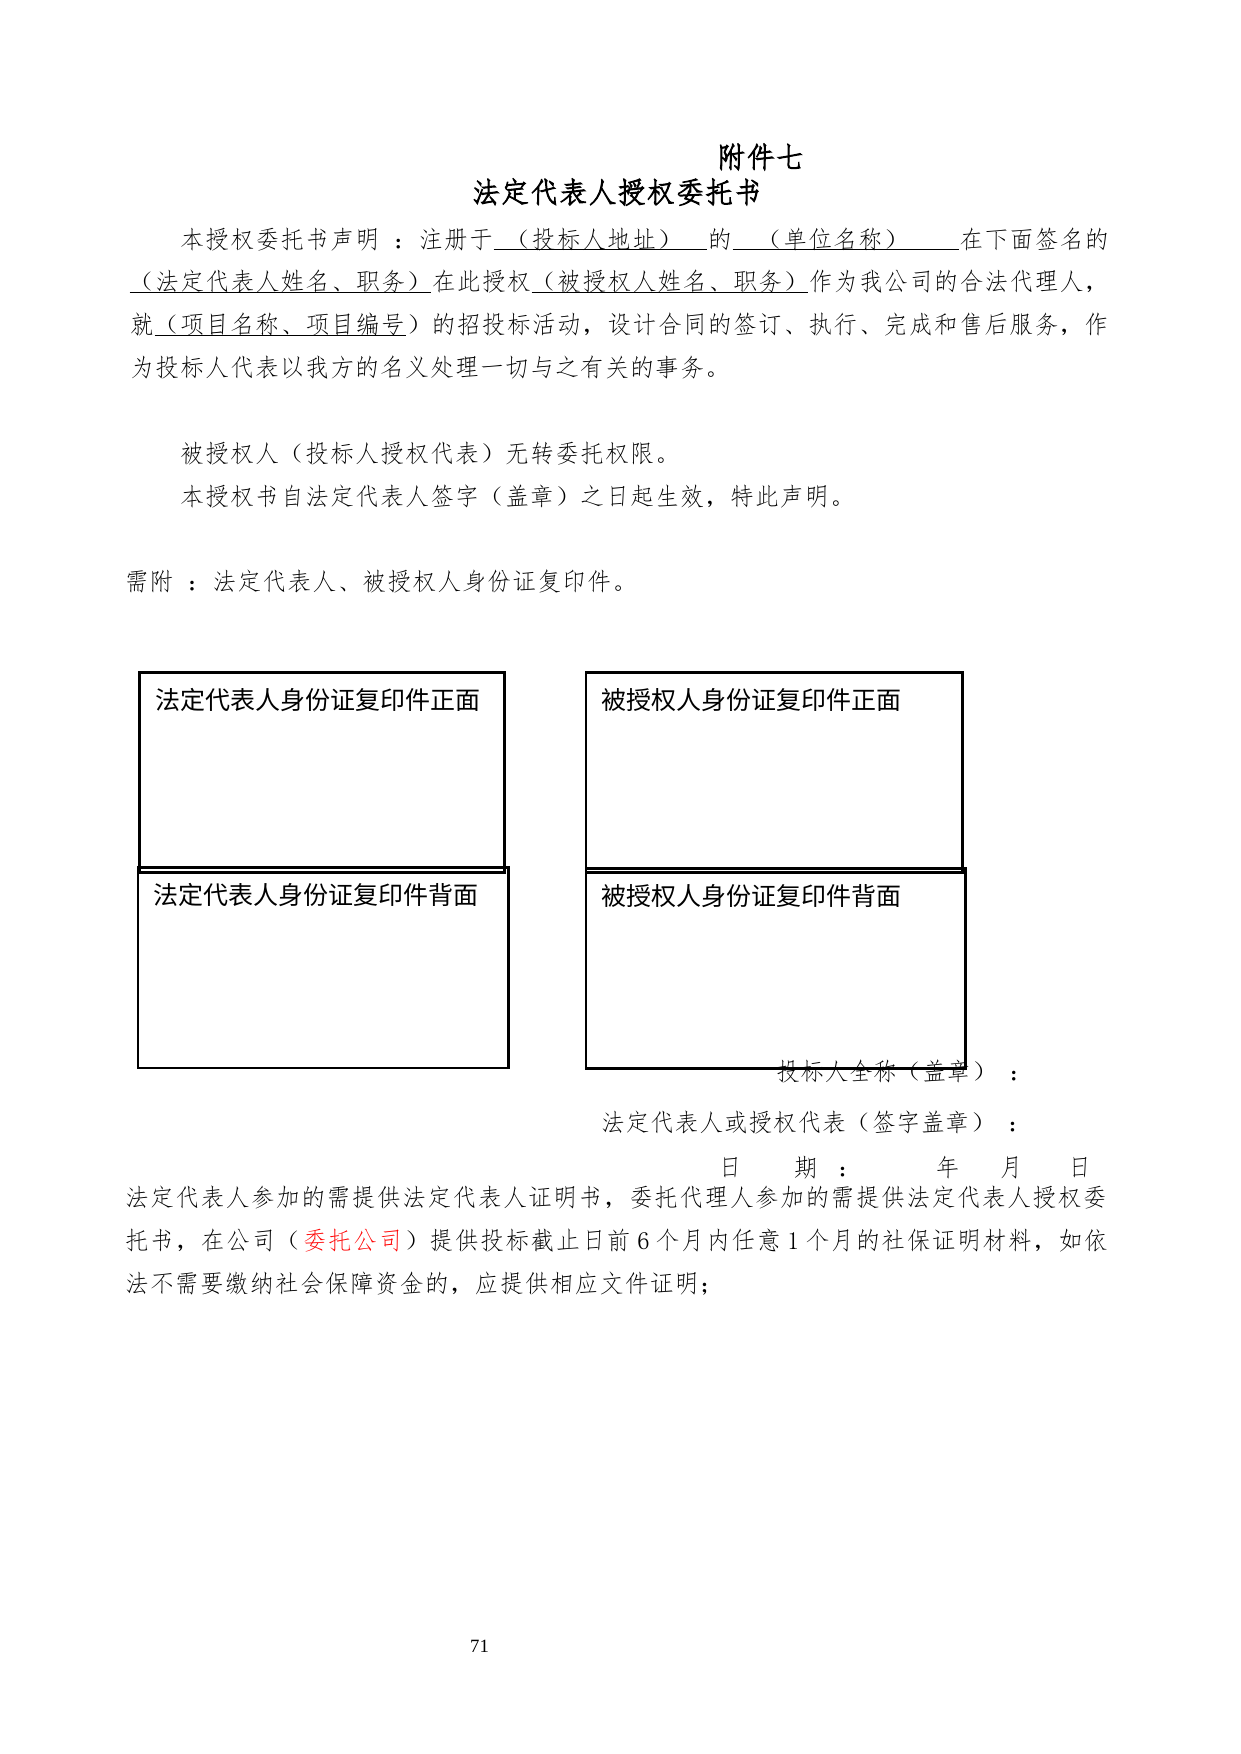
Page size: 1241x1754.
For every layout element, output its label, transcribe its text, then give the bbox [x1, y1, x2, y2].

text 需附 ：法定代表人、被授权人身份证复印件。 [124, 566, 1110, 594]
text 投标人全称（盖章） ： [775, 1062, 1110, 1111]
text 附件七 [717, 143, 1110, 173]
text 本授权书自法定代表人签字（盖章）之日起生效，特此声明。 [129, 480, 1110, 508]
text 被授权人（投标人授权代表）无转委托权限。 [129, 437, 1110, 466]
text 日 期 ： 年 月 日 [717, 1156, 1110, 1182]
list 法定代表人参加的需提供法定代表人证明书，委托代理人参加的需提供法定代表人授权委托书，在公司（委托公司）提供投标截止日前6个月内任意1个月的社保证明材料，如依法不需要缴纳社会保障资金的，应提供相应文件证明； [124, 1182, 1110, 1296]
text 法定代表人或授权代表（签字盖章） ： [600, 1111, 1110, 1137]
text 法定代表人授权委托书 [124, 173, 1110, 206]
text 本授权委托书声明 ：注册于 （投标人地址） 的 （单位名称） 在下面签名的（法定代表人姓名、职务）在此授权（被授权人姓名、职务）作为我公司的合法代理人，就（项目名称、项目编号）的招投标活动，设计合同的签订、执行、完成和售后服务，作为投标人代表以我方的名义处理一切与之有关的事务。 [129, 223, 1110, 380]
